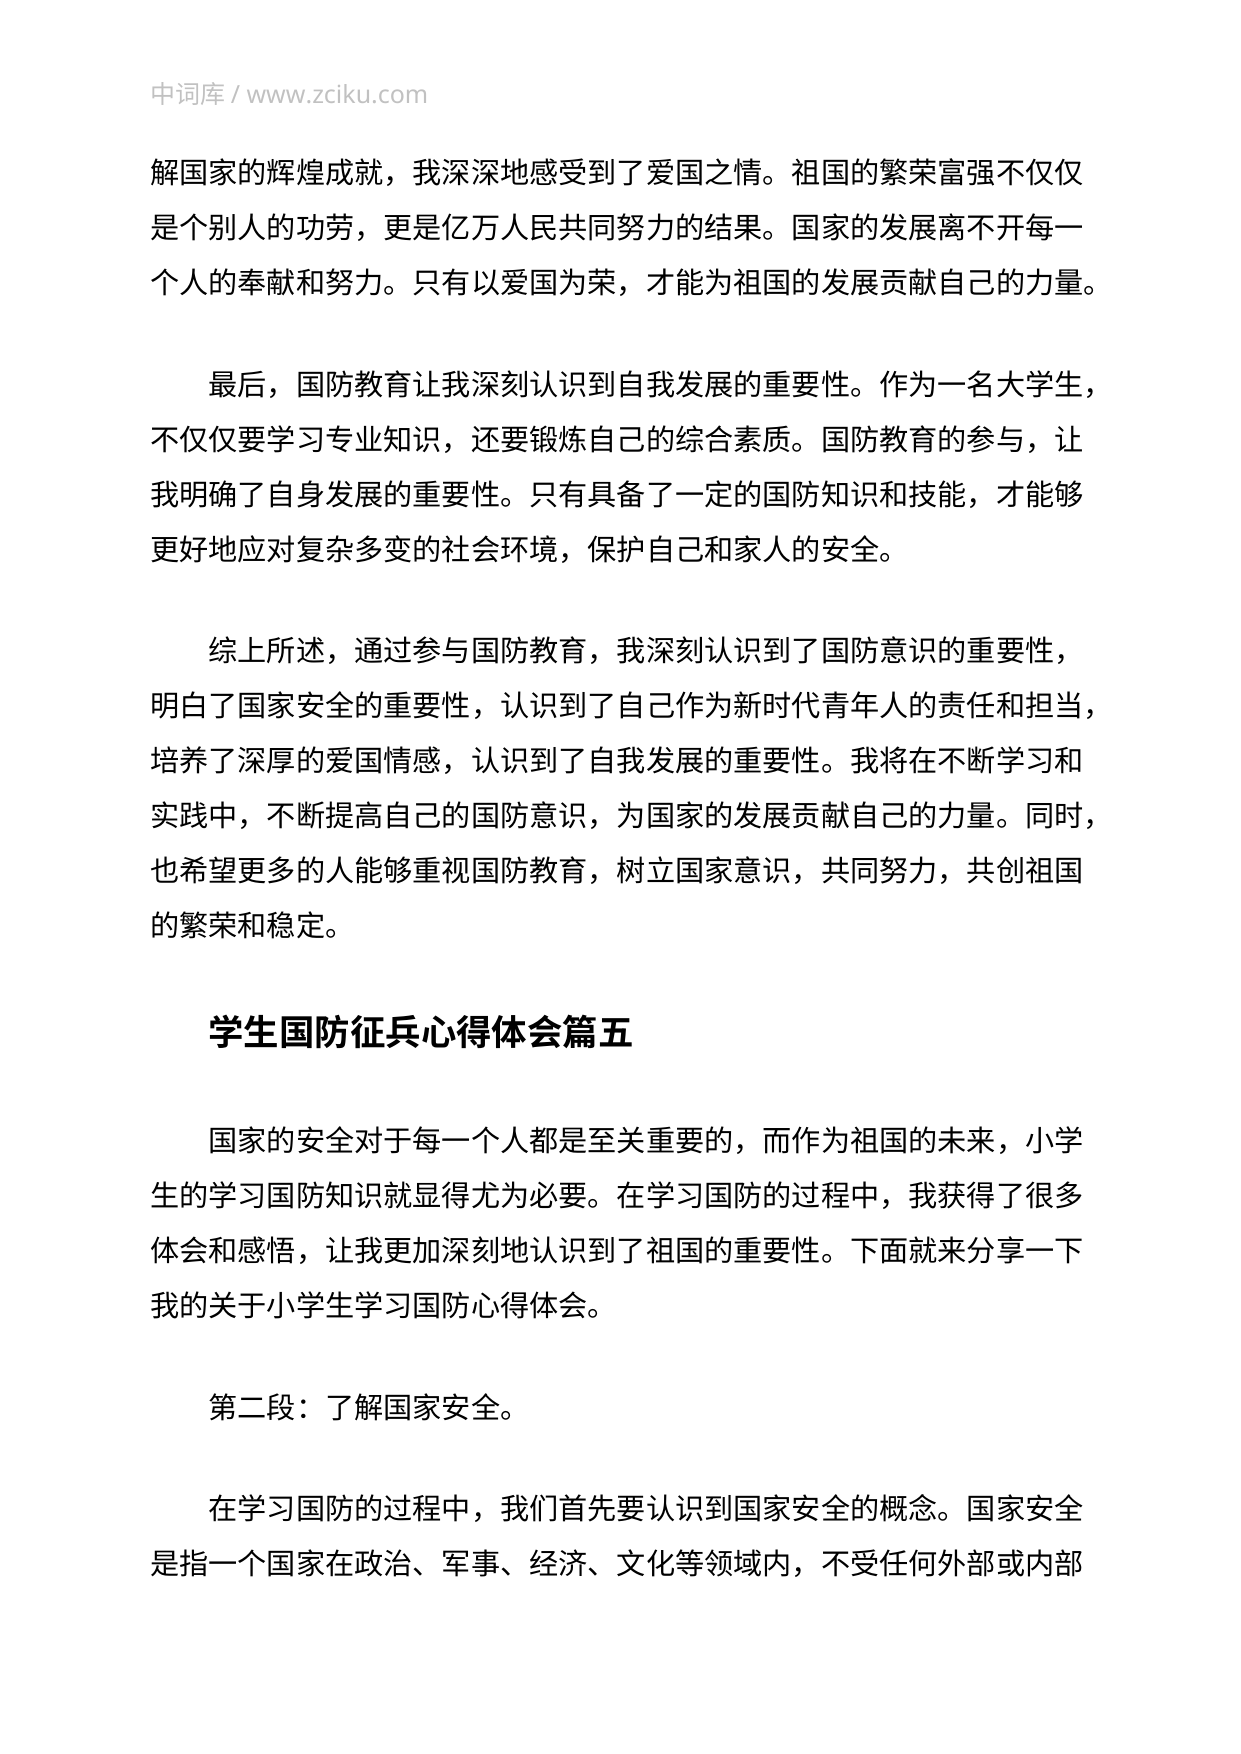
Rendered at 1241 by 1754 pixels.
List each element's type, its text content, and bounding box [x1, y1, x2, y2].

text 学生国防征兵心得体会篇五 [150, 1004, 1090, 1056]
text 综上所述，通过参与国防教育，我深刻认识到了国防意识的重要性，明白了国家安全的重要性，认识到了自己作为新时代青年人的责任和担当，培养了深厚的爱国情感，认识到了自我发展的重要性。我将在不断学习和实践中，不断提高自己的国防意识，为国家的发展贡献自己的力量。同时，也希望更多的人能够重视国防教育，树立国家意识，共同努力，共创祖国的繁荣和稳定。 [150, 628, 1090, 945]
text 国家的安全对于每一个人都是至关重要的，而作为祖国的未来，小学生的学习国防知识就显得尤为必要。在学习国防的过程中，我获得了很多体会和感悟，让我更加深刻地认识到了祖国的重要性。下面就来分享一下我的关于小学生学习国防心得体会。 [150, 1118, 1090, 1325]
text 最后，国防教育让我深刻认识到自我发展的重要性。作为一名大学生，不仅仅要学习专业知识，还要锻炼自己的综合素质。国防教育的参与，让我明确了自身发展的重要性。只有具备了一定的国防知识和技能，才能够更好地应对复杂多变的社会环境，保护自己和家人的安全。 [150, 362, 1090, 568]
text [150, 1486, 1090, 1583]
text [150, 150, 1090, 302]
text 第二段：了解国家安全。 [150, 1384, 1090, 1426]
